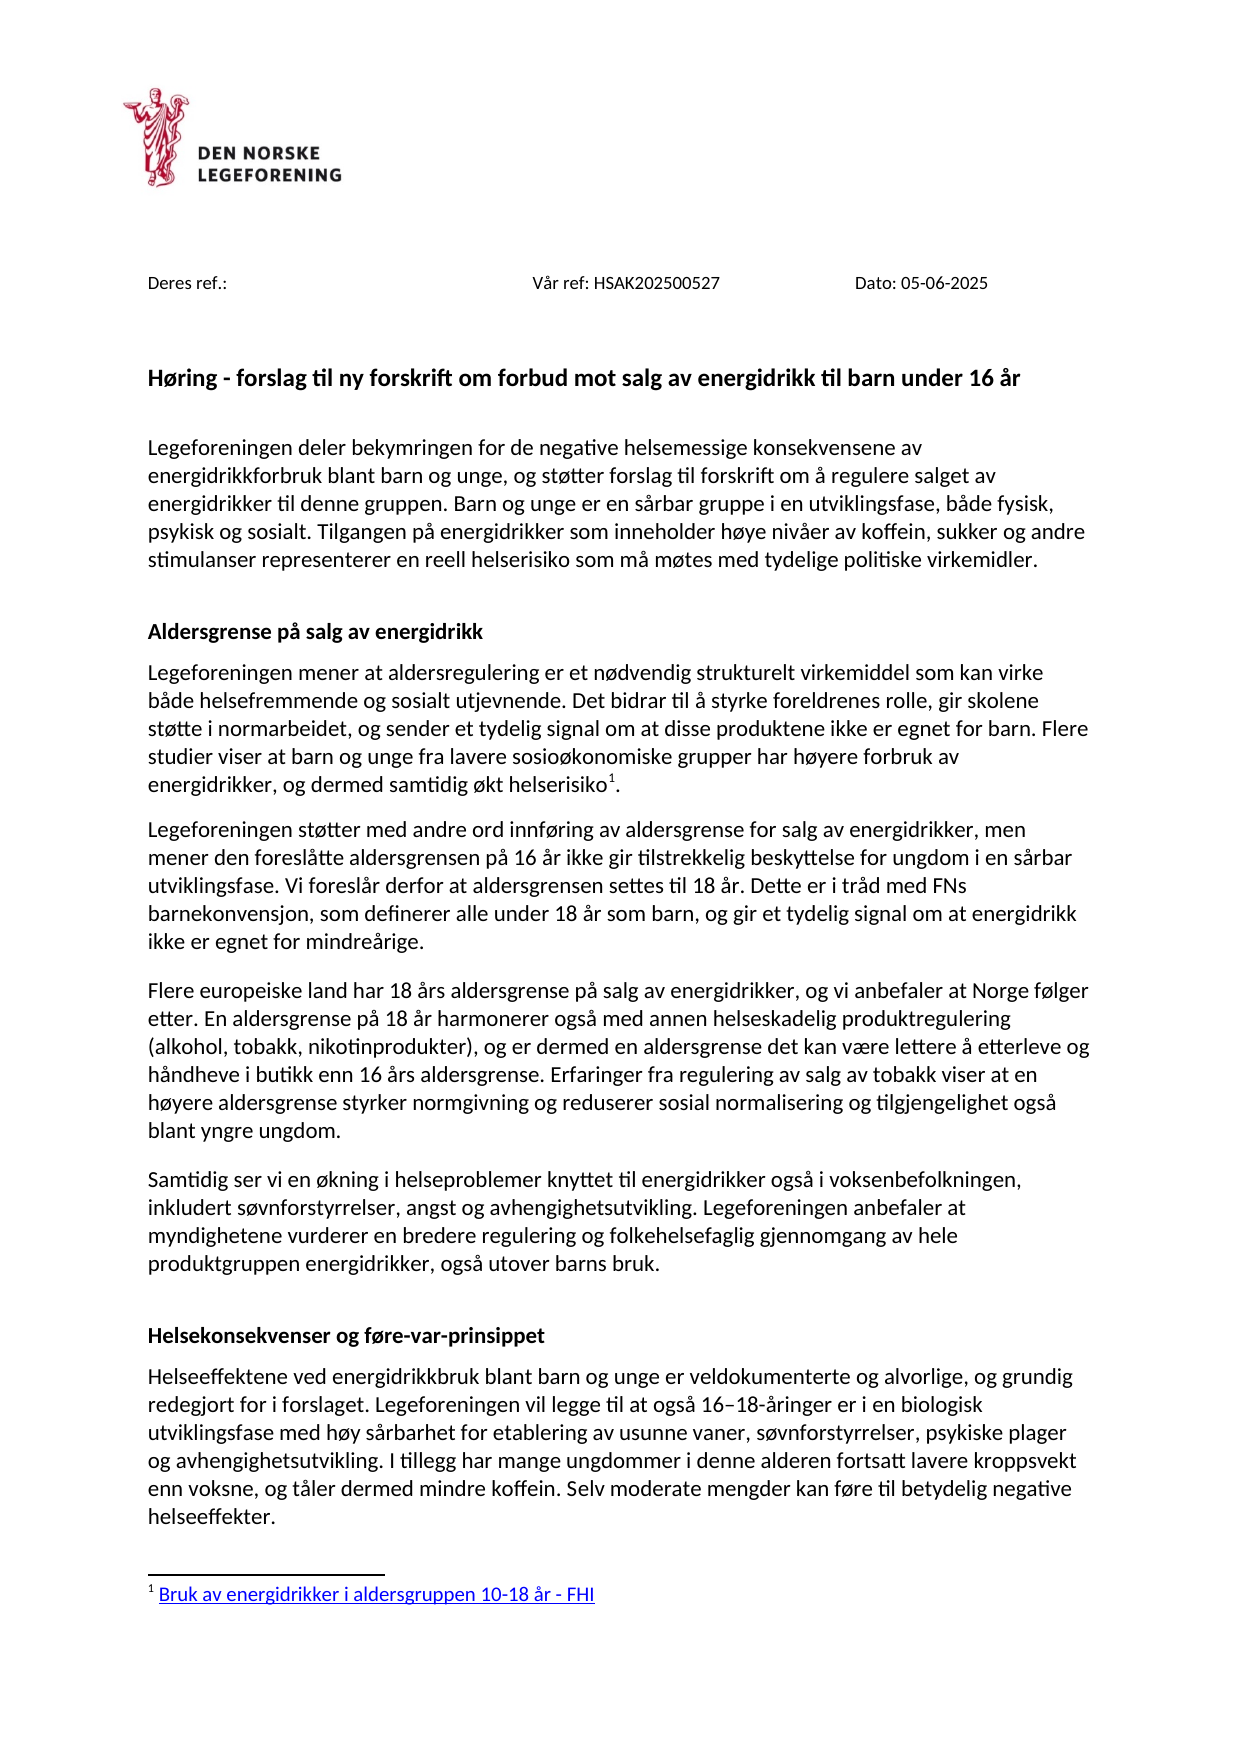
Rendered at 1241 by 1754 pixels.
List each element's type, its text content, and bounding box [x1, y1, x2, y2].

table_header Vår ref: HSAK202500527 [458, 271, 827, 331]
text Legeforeningen støtter med andre ord innføring av aldersgrense for salg av energidrikker, men mener den foreslåtte aldersgrensen på 16 år ikke gir tilstrekkelig beskyttelse for ungdom i en sårbar utviklingsfase. Vi foreslår derfor at aldersgrensen settes til 18 år. Dette er i tråd med FNs barnekonvensjon, som definerer alle under 18 år som barn, og gir et tydelig signal om at energidrikk ikke er egnet for mindreårige. [148, 815, 1093, 955]
picture [119, 75, 357, 197]
text Flere europeiske land har 18 års aldersgrense på salg av energidrikker, og vi anbefaler at Norge følger etter. En aldersgrense på 18 år harmonerer også med annen helseskadelig produktregulering (alkohol, tobakk, nikotinprodukter), og er dermed en aldersgrense det kan være lettere å etterleve og håndheve i butikk enn 16 års aldersgrense. Erfaringer fra regulering av salg av tobakk viser at en høyere aldersgrense styrker normgivning og reduserer sosial normalisering og tilgjengelighet også blant yngre ungdom. [148, 976, 1093, 1144]
text Legeforeningen deler bekymringen for de negative helsemessige konsekvensene av energidrikkforbruk blant barn og unge, og støtter forslag til forskrift om å regulere salget av energidrikker til denne gruppen. Barn og unge er en sårbar gruppe i en utviklingsfase, både fysisk, psykisk og sosialt. Tilgangen på energidrikker som inneholder høye nivåer av koffein, sukker og andre stimulanser representerer en reell helserisiko som må møtes med tydelige politiske virkemidler. [148, 405, 1093, 601]
text Aldersgrense på salg av energidrikk [148, 617, 1093, 646]
text Samtidig ser vi en økning i helseproblemer knyttet til energidrikker også i voksenbefolkningen, inkludert søvnforstyrrelser, angst og avhengighetsutvikling. Legeforeningen anbefaler at myndighetene vurderer en bredere regulering og folkehelsefaglig gjennomgang av hele produktgruppen energidrikker, også utover barns bruk. [148, 1165, 1093, 1277]
text Helsekonsekvenser og føre-var-prinsippet [148, 1293, 1093, 1349]
table_header Dato: 05-06-2025 [827, 271, 1147, 331]
table_header Deres ref.: [136, 271, 458, 331]
text Høring - forslag til ny forskrift om forbud mot salg av energidrikk til barn under 16 år [148, 331, 1093, 392]
text Helseeffektene ved energidrikkbruk blant barn og unge er veldokumenterte og alvorlige, og grundig redegjort for i forslaget. Legeforeningen vil legge til at også 16–18-åringer er i en biologisk utviklingsfase med høy sårbarhet for etablering av usunne vaner, søvnforstyrrelser, psykiske plager og avhengighetsutvikling. I tillegg har mange ungdommer i denne alderen fortsatt lavere kroppsvekt enn voksne, og tåler dermed mindre koffein. Selv moderate mengder kan føre til betydelig negative helseeffekter. [148, 1362, 1093, 1530]
text Legeforeningen mener at aldersregulering er et nødvendig strukturelt virkemiddel som kan virke både helsefremmende og sosialt utjevnende. Det bidrar til å styrke foreldrenes rolle, gir skolene støtte i normarbeidet, og sender et tydelig signal om at disse produktene ikke er egnet for barn. Flere studier viser at barn og unge fra lavere sosioøkonomiske grupper har høyere forbruk av energidrikker, og dermed samtidig økt helserisiko. [148, 658, 1093, 798]
